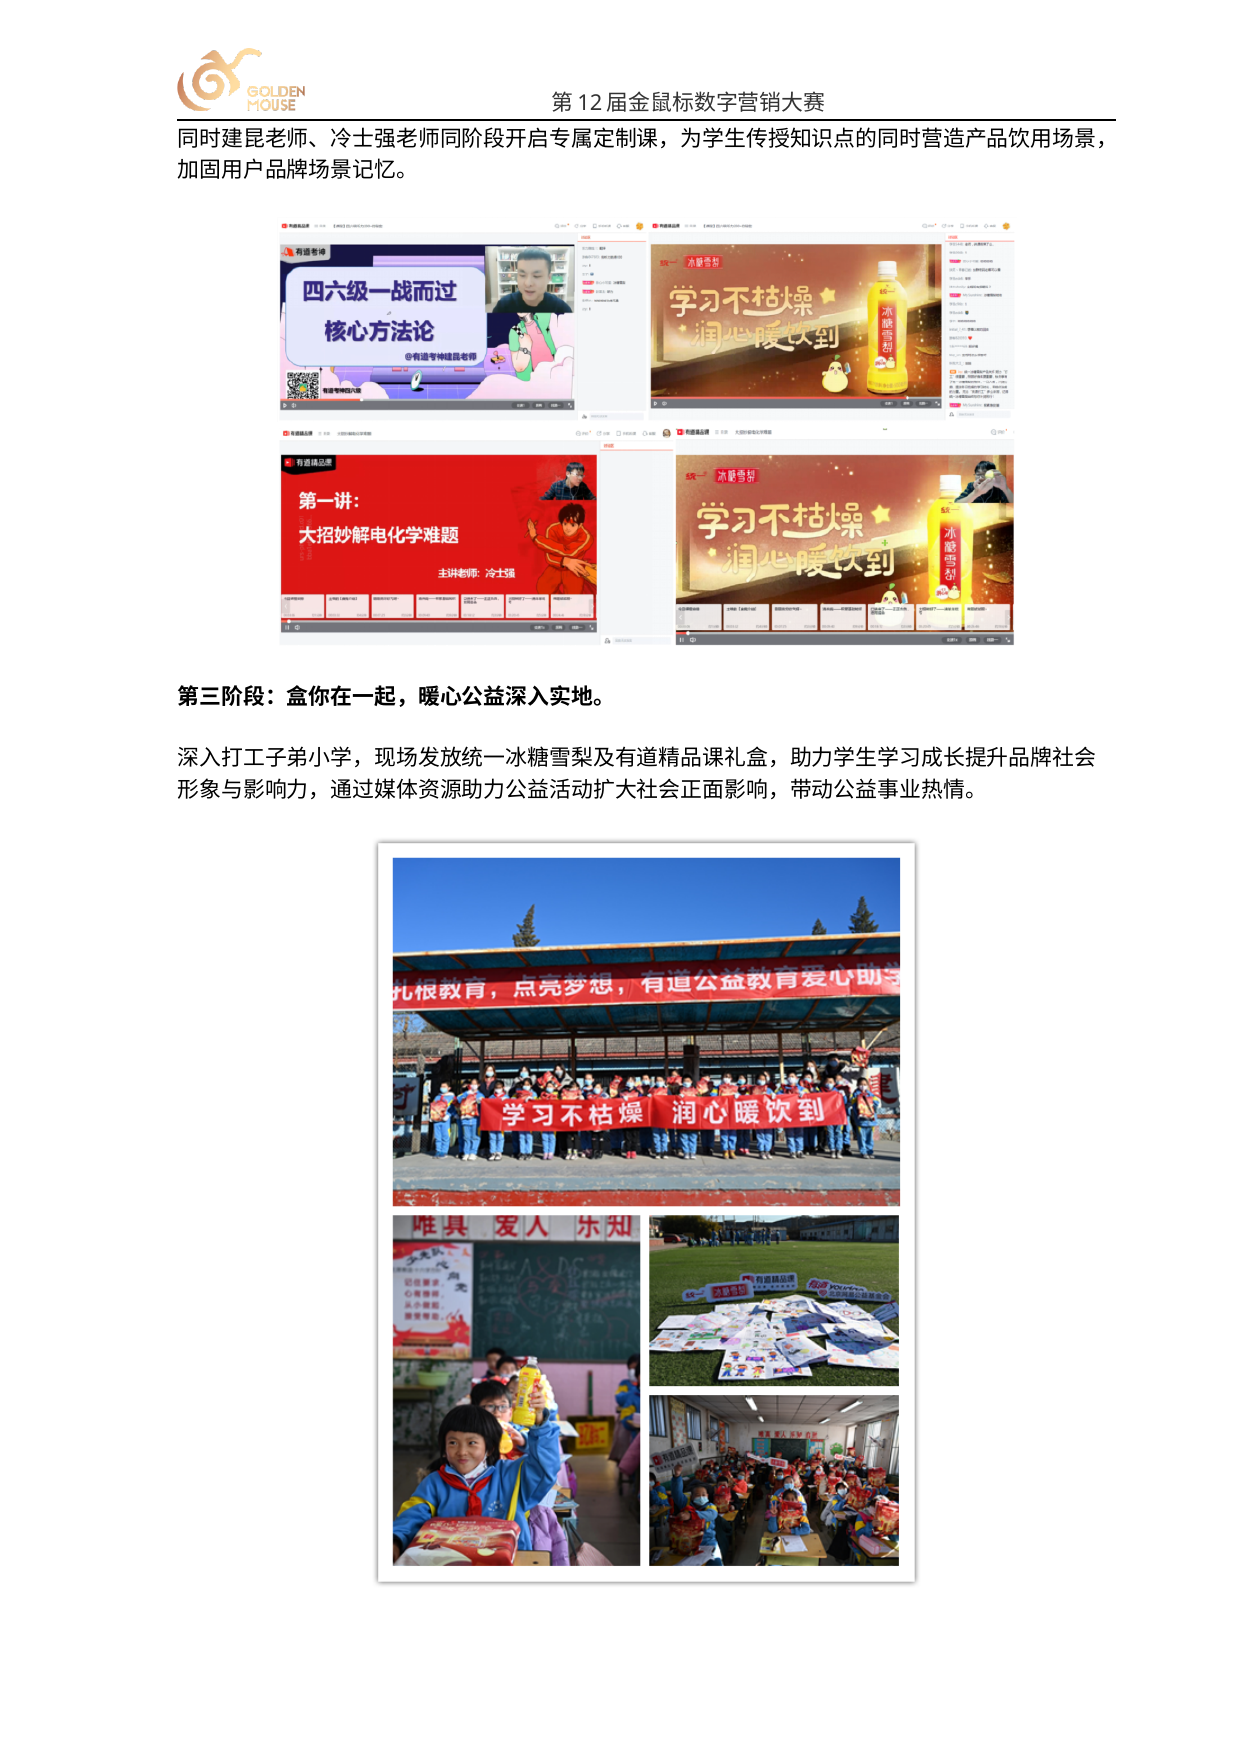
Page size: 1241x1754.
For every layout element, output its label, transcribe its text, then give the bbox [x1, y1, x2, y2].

picture [273, 213, 1020, 651]
picture [177, 48, 305, 111]
text 第三阶段：盒你在一起，暖心公益深入实地。 [177, 679, 1116, 711]
text 深入打工子弟小学，现场发放统一冰糖雪梨及有道精品课礼盒，助力学生学习成长提升品牌社会形象与影响力，通过媒体资源助力公益活动扩大社会正面影响，带动公益事业热情。 [177, 740, 1116, 803]
picture [367, 832, 926, 1593]
text 同时建昆老师、冷士强老师同阶段开启专属定制课，为学生传授知识点的同时营造产品饮用场景，加固用户品牌场景记忆。 [177, 121, 1116, 184]
